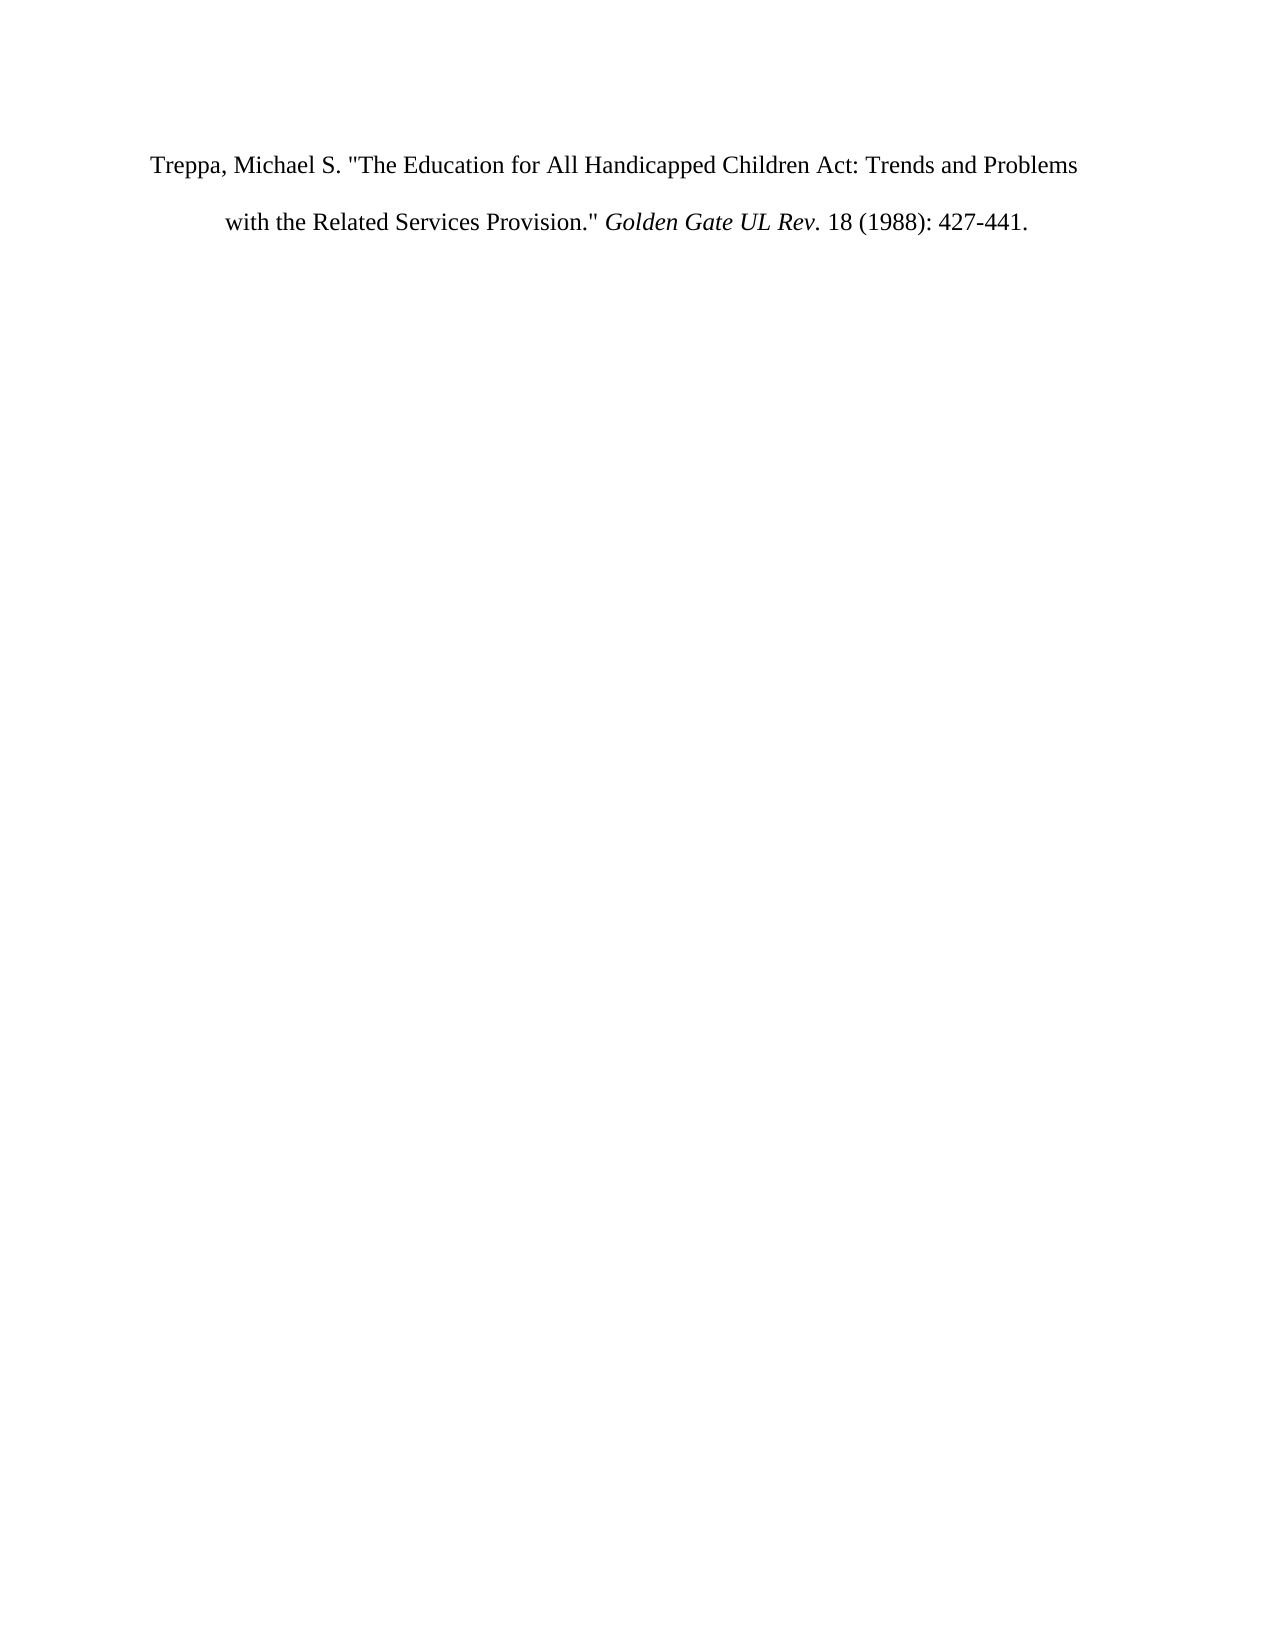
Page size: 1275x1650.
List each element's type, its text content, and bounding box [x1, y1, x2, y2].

text Treppa, Michael S. "The Education for All Handicapped Children Act: Trends and Problems with the Related Services Provision." Golden Gate UL Rev. 18 (1988): 427-441. [150, 150, 1125, 236]
